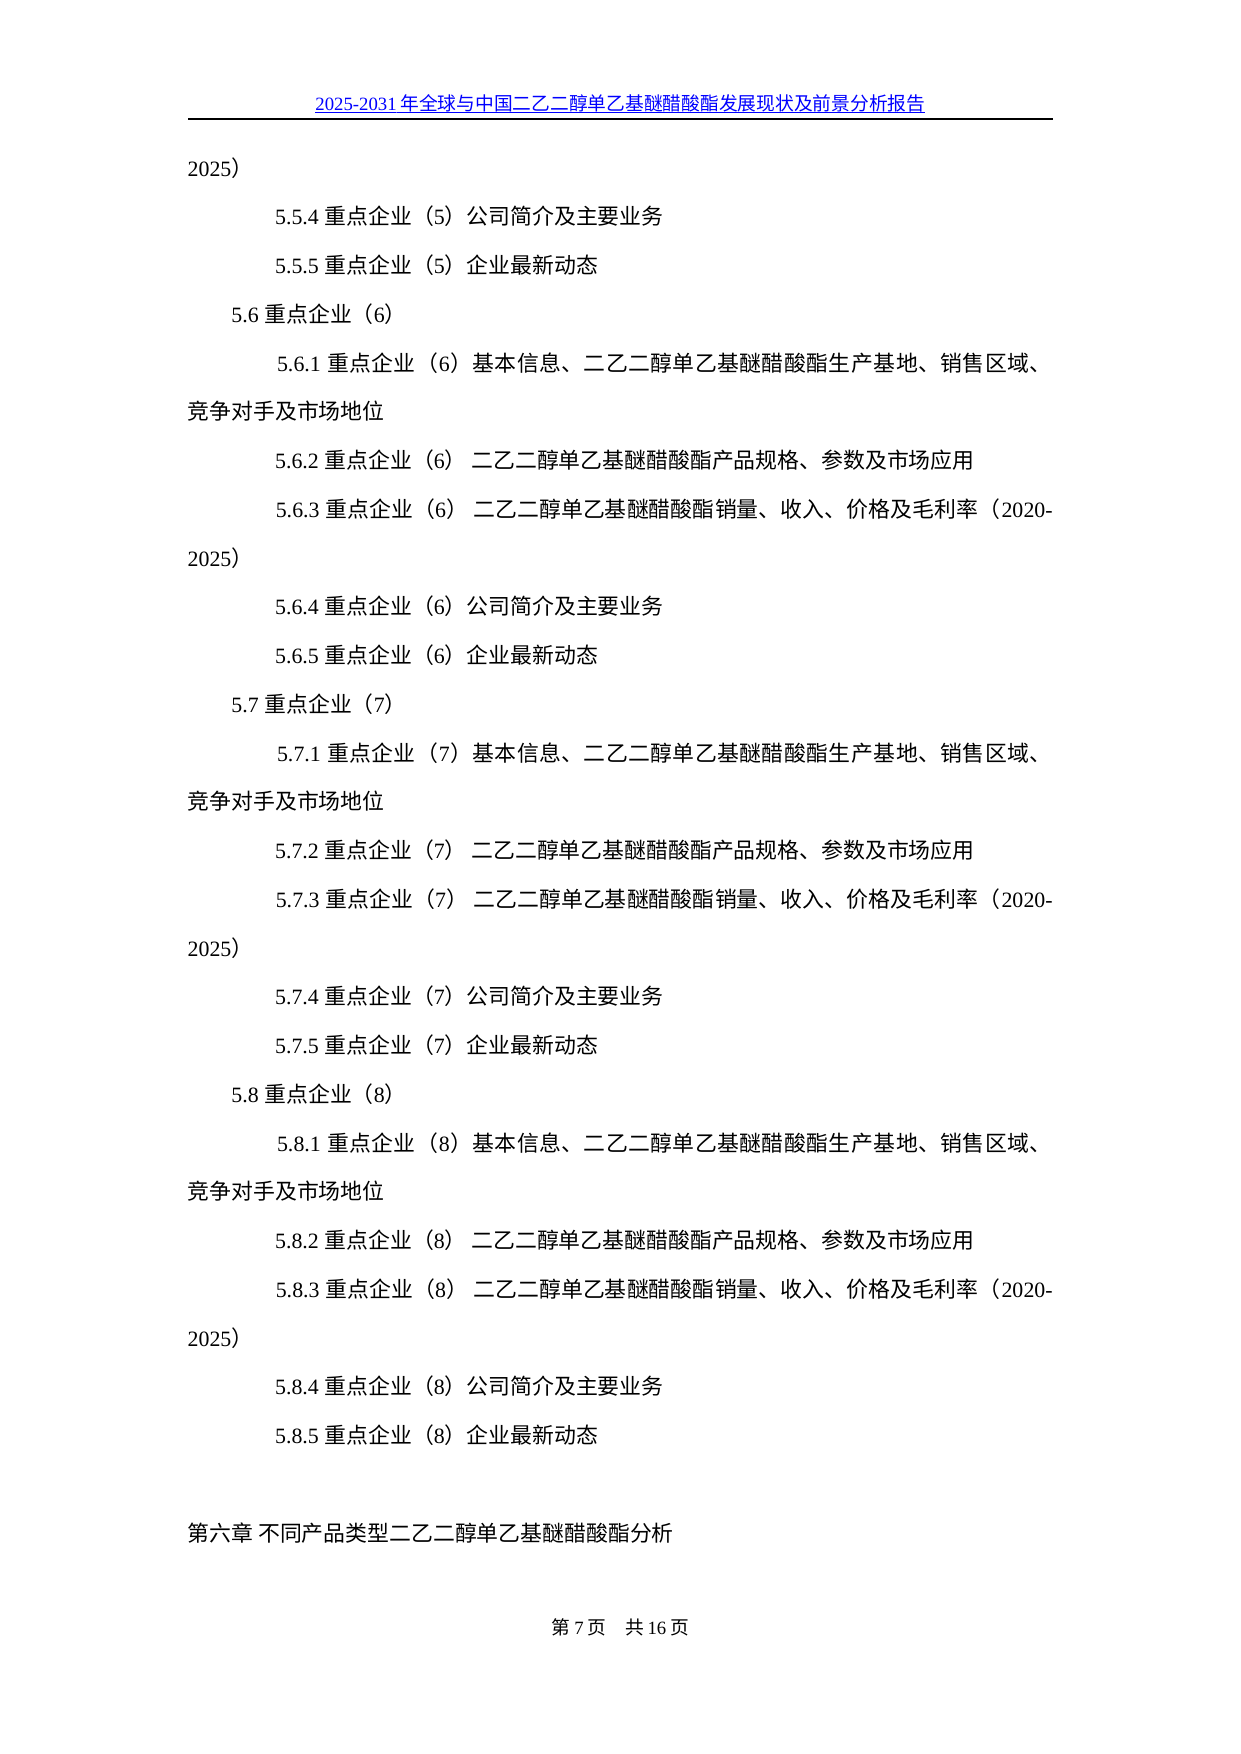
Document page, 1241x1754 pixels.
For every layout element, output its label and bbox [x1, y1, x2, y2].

text [187, 150, 1053, 1548]
